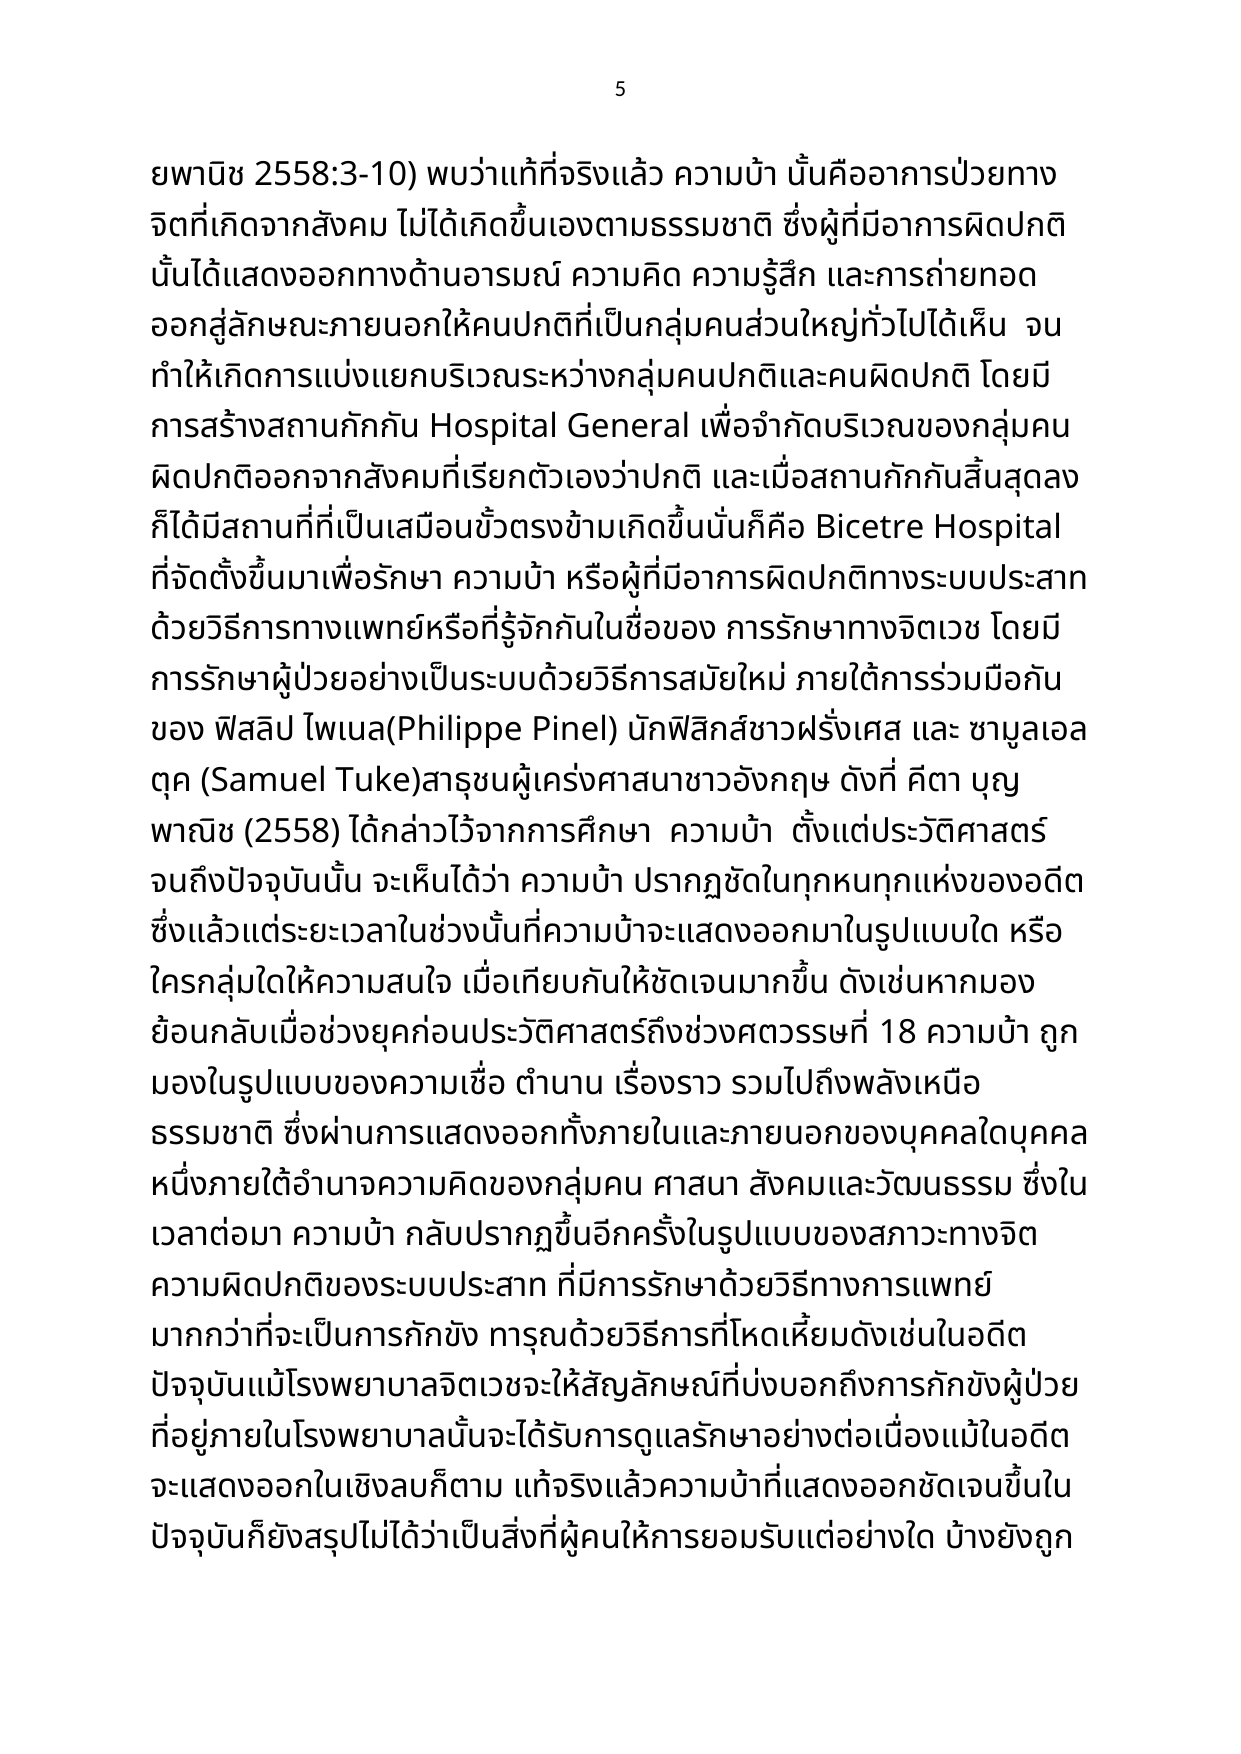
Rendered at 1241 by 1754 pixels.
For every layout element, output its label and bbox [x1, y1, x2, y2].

text [150, 150, 1090, 1563]
